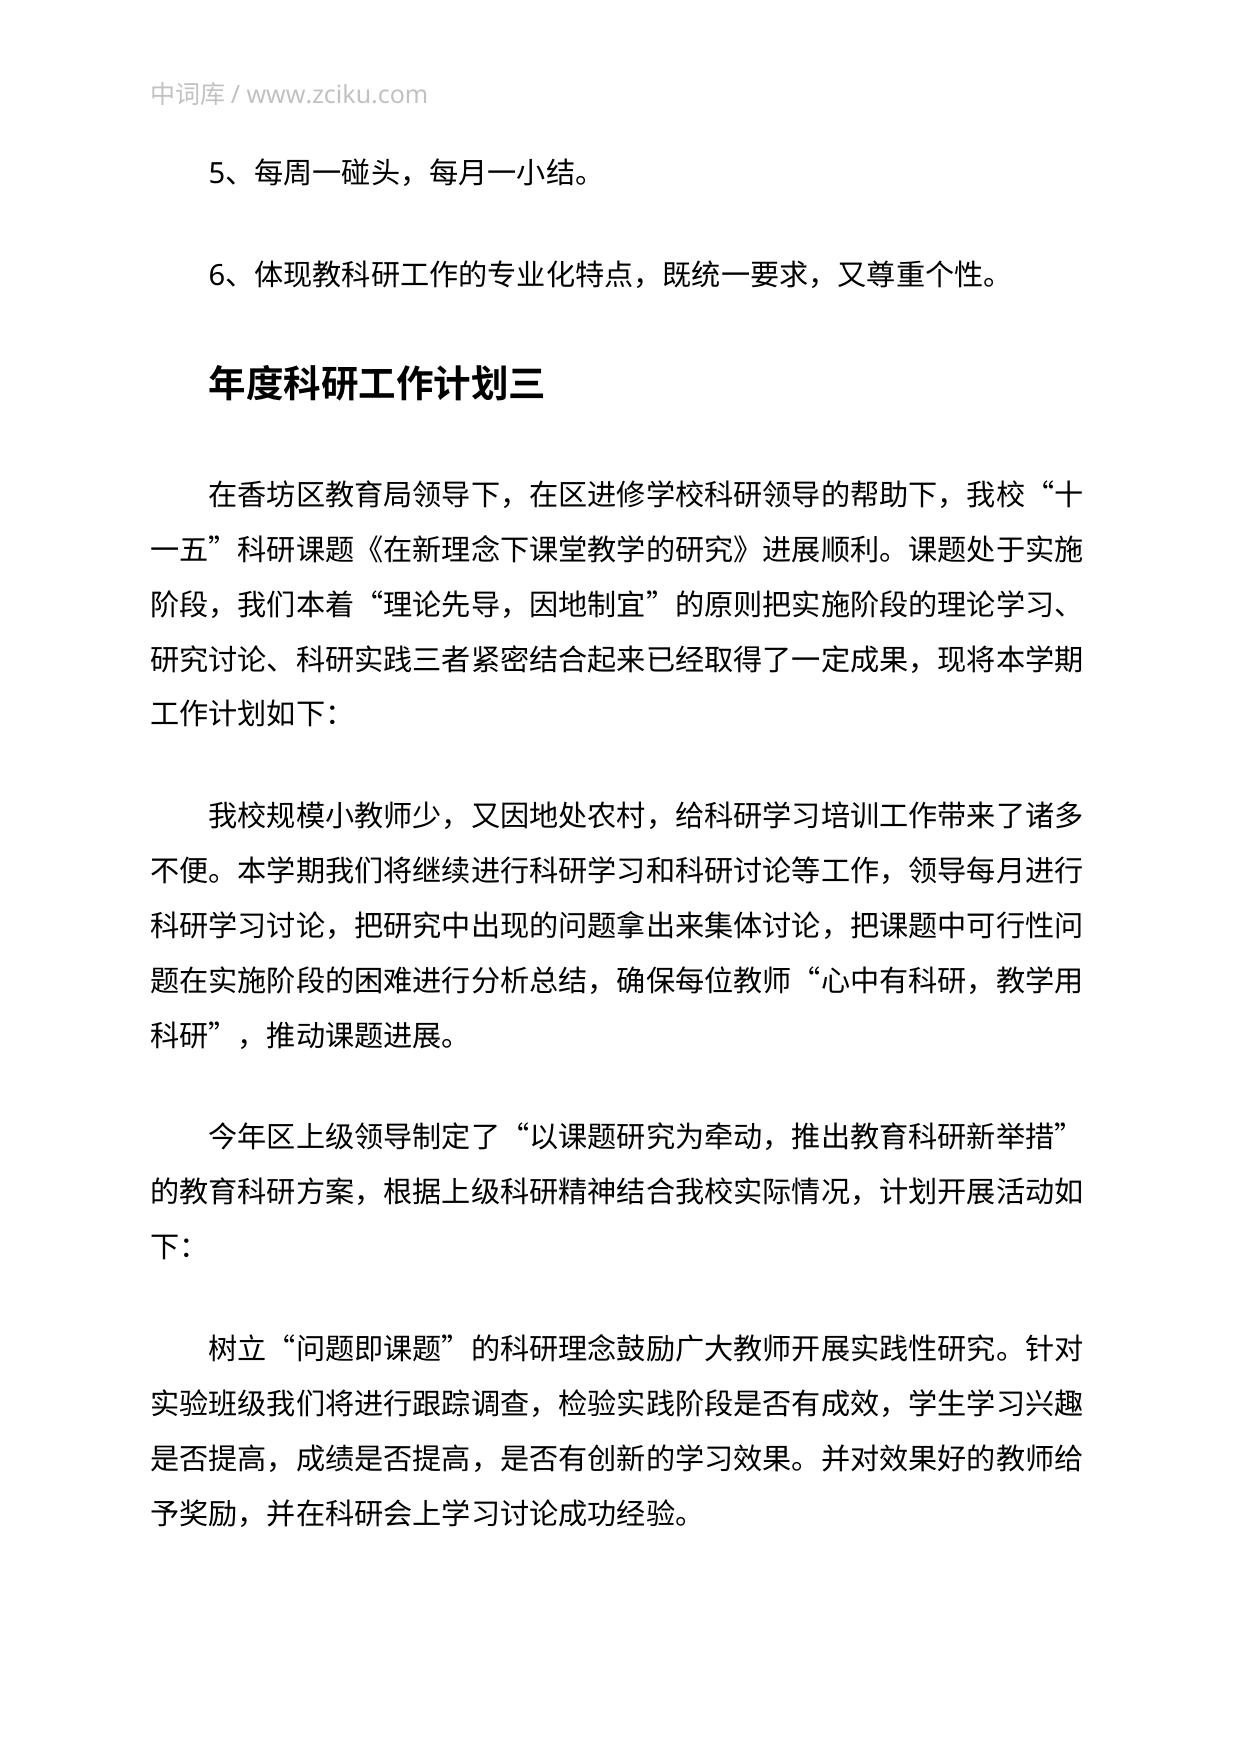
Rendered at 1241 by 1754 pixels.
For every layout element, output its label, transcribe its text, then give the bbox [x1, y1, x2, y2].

text 我校规模小教师少，又因地处农村，给科研学习培训工作带来了诸多不便。本学期我们将继续进行科研学习和科研讨论等工作，领导每月进行科研学习讨论，把研究中出现的问题拿出来集体讨论，把课题中可行性问题在实施阶段的困难进行分析总结，确保每位教师“心中有科研，教学用科研”，推动课题进展。 [150, 793, 1090, 1054]
text 今年区上级领导制定了“以课题研究为牵动，推出教育科研新举措”的教育科研方案，根据上级科研精神结合我校实际情况，计划开展活动如下： [150, 1114, 1090, 1266]
text 5、每周一碰头，每月一小结。 [150, 150, 1090, 192]
text 在香坊区教育局领导下，在区进修学校科研领导的帮助下，我校“十一五”科研课题《在新理念下课堂教学的研究》进展顺利。课题处于实施阶段，我们本着“理论先导，因地制宜”的原则把实施阶段的理论学习、研究讨论、科研实践三者紧密结合起来已经取得了一定成果，现将本学期工作计划如下： [150, 471, 1090, 733]
text 6、体现教科研工作的专业化特点，既统一要求，又尊重个性。 [150, 252, 1090, 294]
text 年度科研工作计划三 [150, 354, 1090, 408]
text 树立“问题即课题”的科研理念鼓励广大教师开展实践性研究。针对实验班级我们将进行跟踪调查，检验实践阶段是否有成效，学生学习兴趣是否提高，成绩是否提高，是否有创新的学习效果。并对效果好的教师给予奖励，并在科研会上学习讨论成功经验。 [150, 1326, 1090, 1533]
